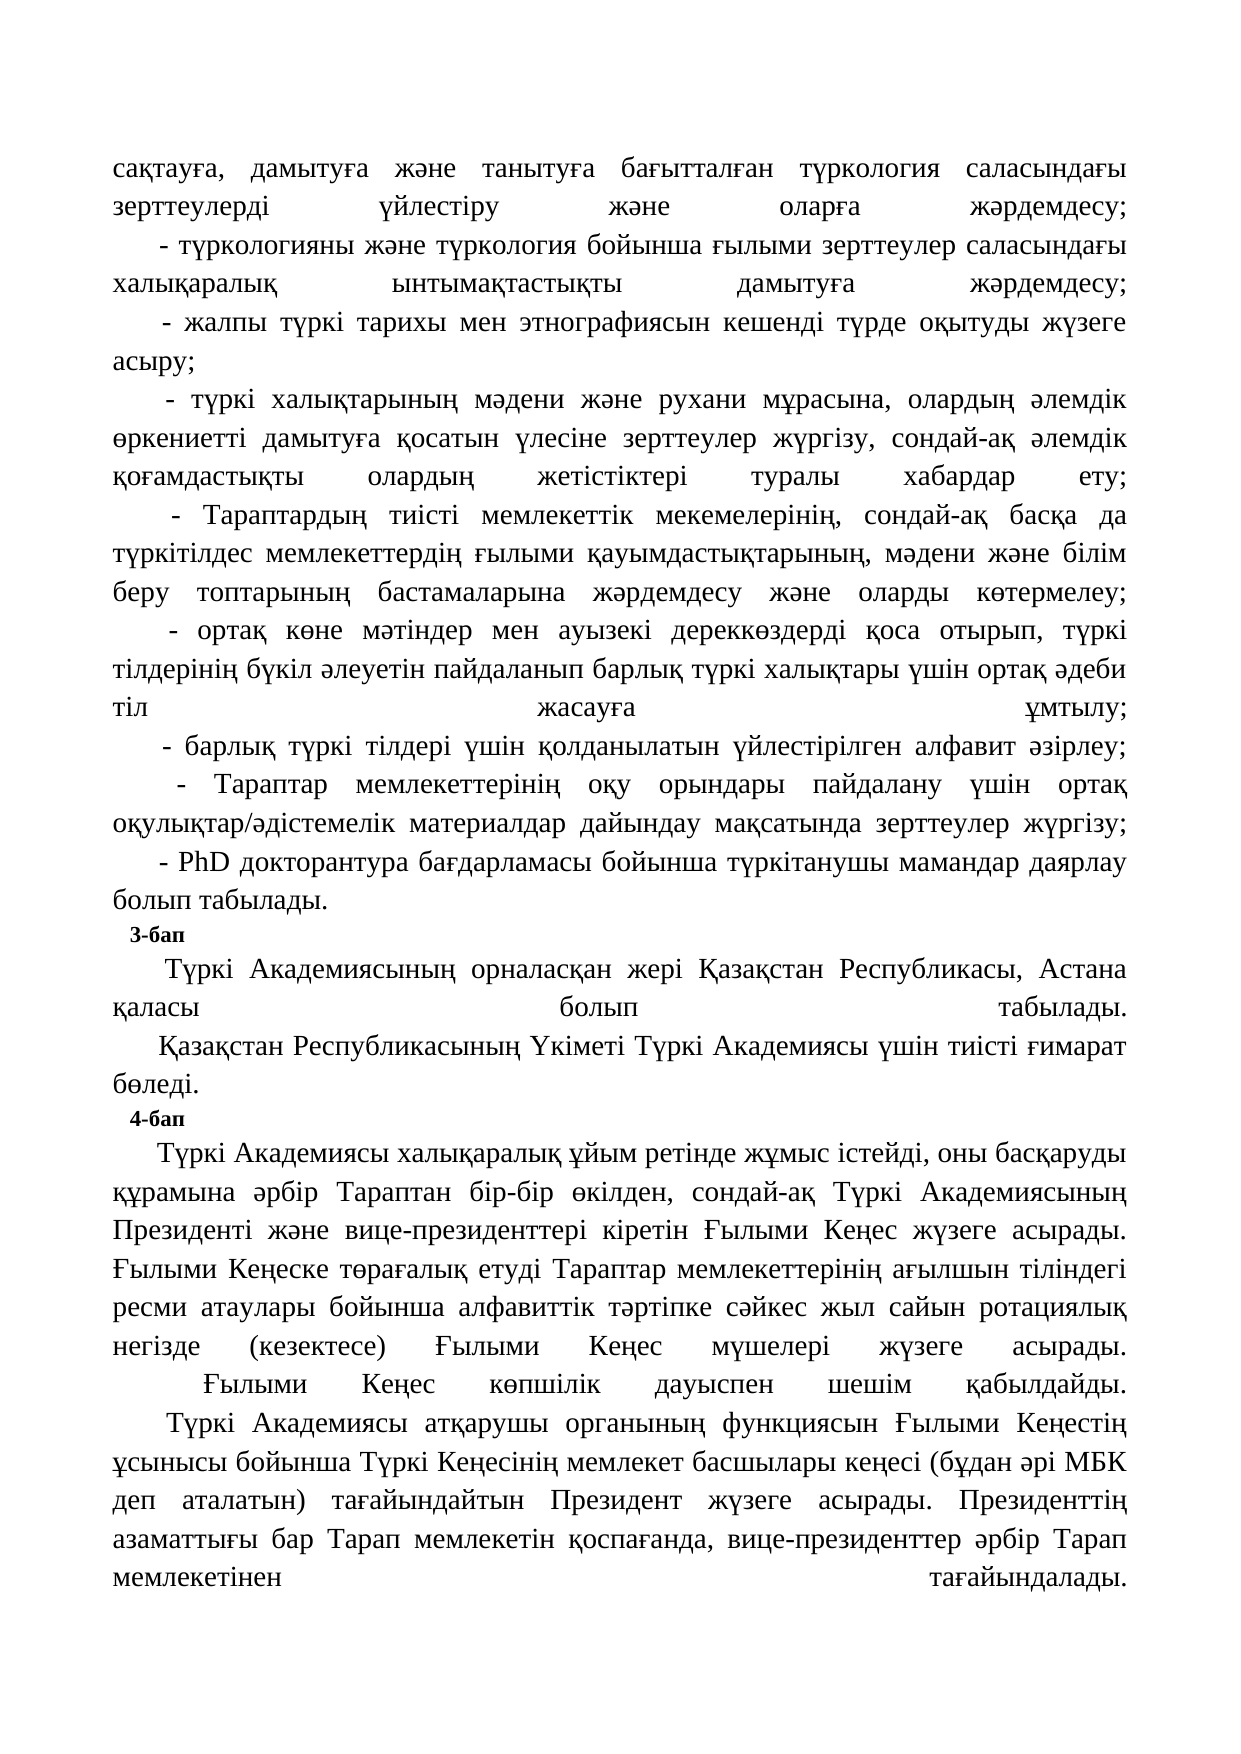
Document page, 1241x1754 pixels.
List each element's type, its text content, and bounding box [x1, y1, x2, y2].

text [112, 150, 1128, 916]
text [112, 1135, 1128, 1593]
text 3-бап [112, 921, 1128, 947]
text 4-бап [112, 1105, 1128, 1132]
text Түркі Академиясының орналасқан жері Қазақстан Республикасы, Астана қаласы болып табылады. Қазақстан Республикасының Үкіметі Түркі Академиясы үшін тиісті ғимарат бөледі. [112, 951, 1128, 1100]
